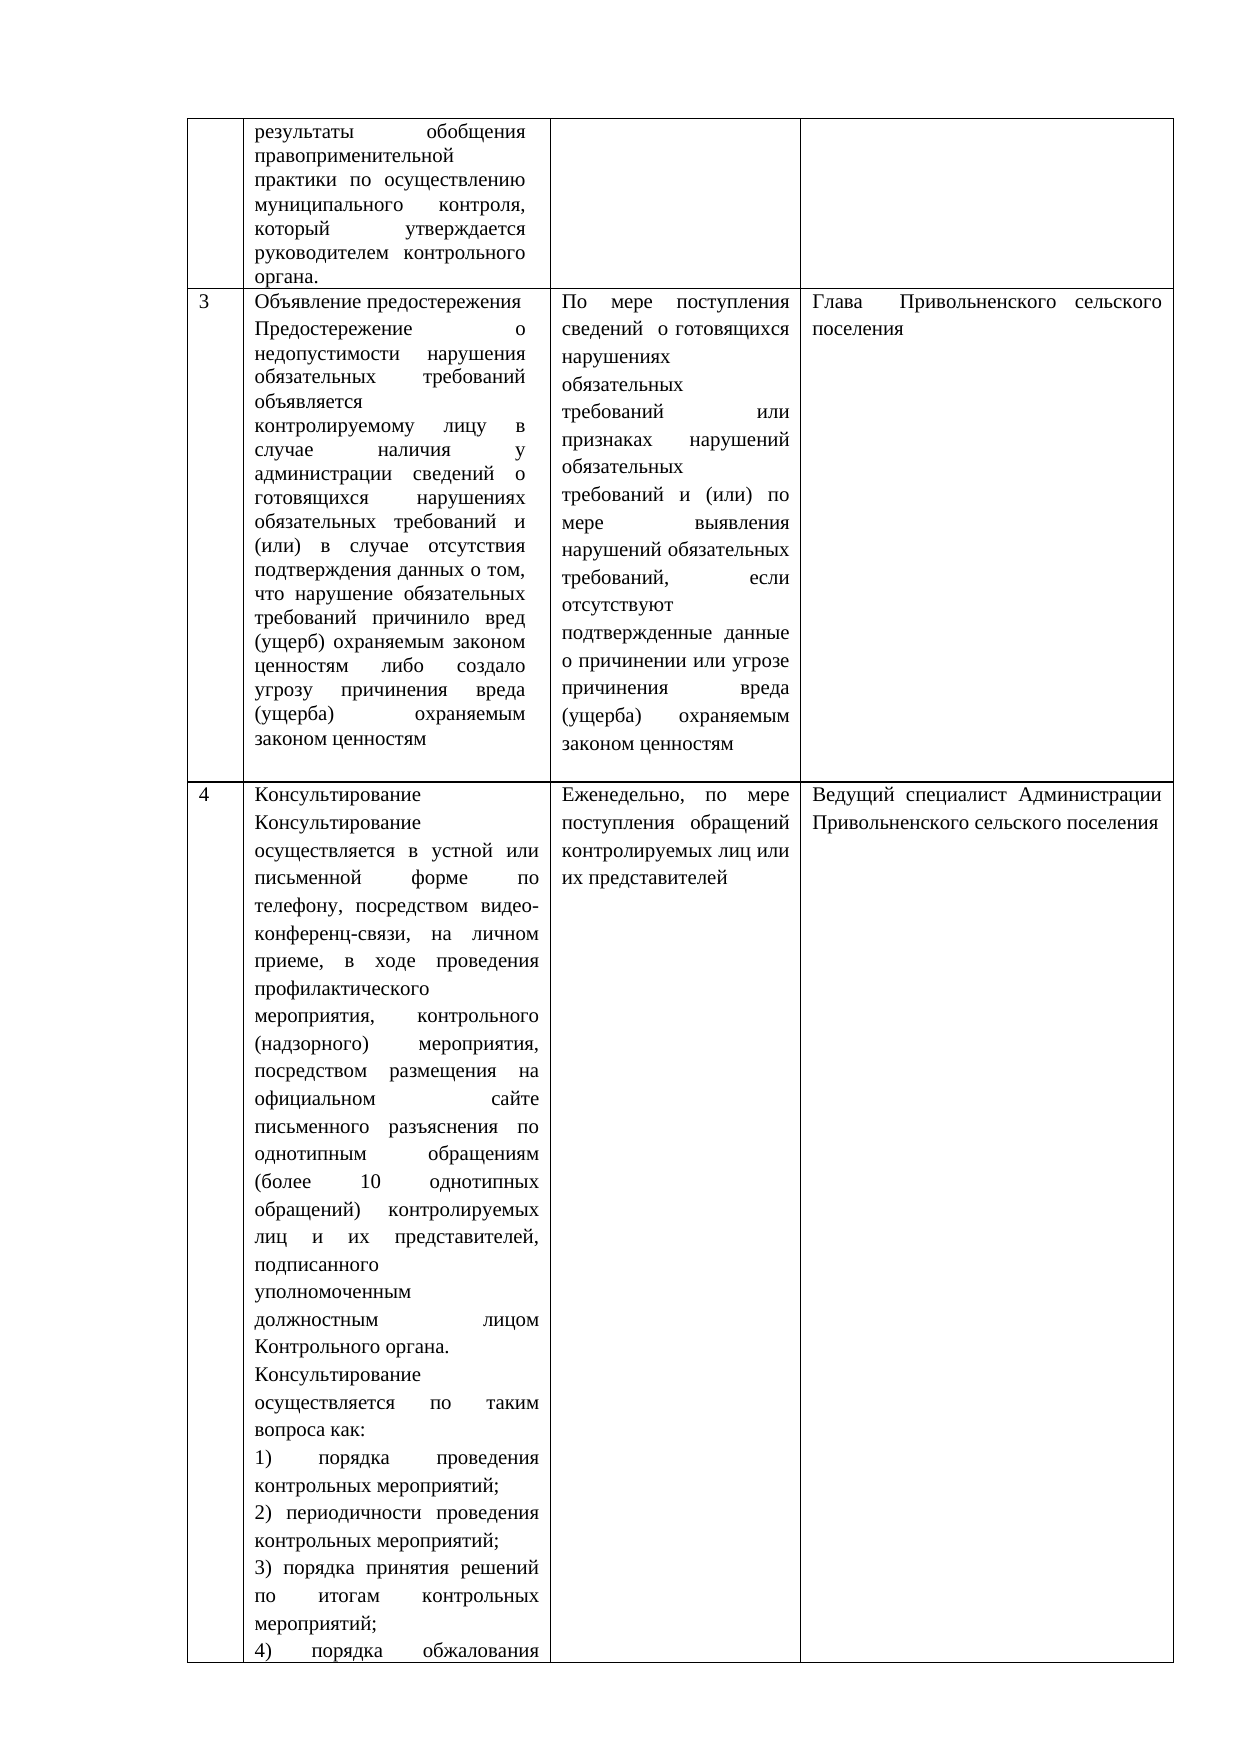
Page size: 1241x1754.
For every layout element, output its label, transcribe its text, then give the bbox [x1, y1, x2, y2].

table_cell Глава Привольненского сельского поселения [801, 289, 1173, 781]
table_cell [551, 783, 800, 1662]
table_cell Объявление предостережения Предостережение о недопустимости нарушения обязательных требований объявляется контролируемому лицу в случае наличия у администрации сведений о готовящихся нарушениях обязательных требований и (или) в случае отсутствия подтверждения данных о том, что нарушение обязательных требований причинило вред (ущерб) охраняемым законом ценностям либо создало угрозу причинения вреда (ущерба) охраняемым законом ценностям [244, 289, 550, 781]
table_cell По мере поступления сведений о готовящихся нарушениях обязательных требований или признаках нарушений обязательных требований и (или) по мере выявления нарушений обязательных требований, если отсутствуют подтвержденные данные о причинении или угрозе причинения вреда (ущерба) охраняемым законом ценностям [551, 289, 800, 781]
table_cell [551, 119, 800, 288]
table_cell 4 [188, 783, 243, 1662]
table_cell 3 [188, 289, 243, 781]
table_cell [801, 119, 1173, 288]
table_cell 2 [188, 119, 243, 288]
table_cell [244, 119, 550, 288]
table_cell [801, 783, 1173, 1662]
